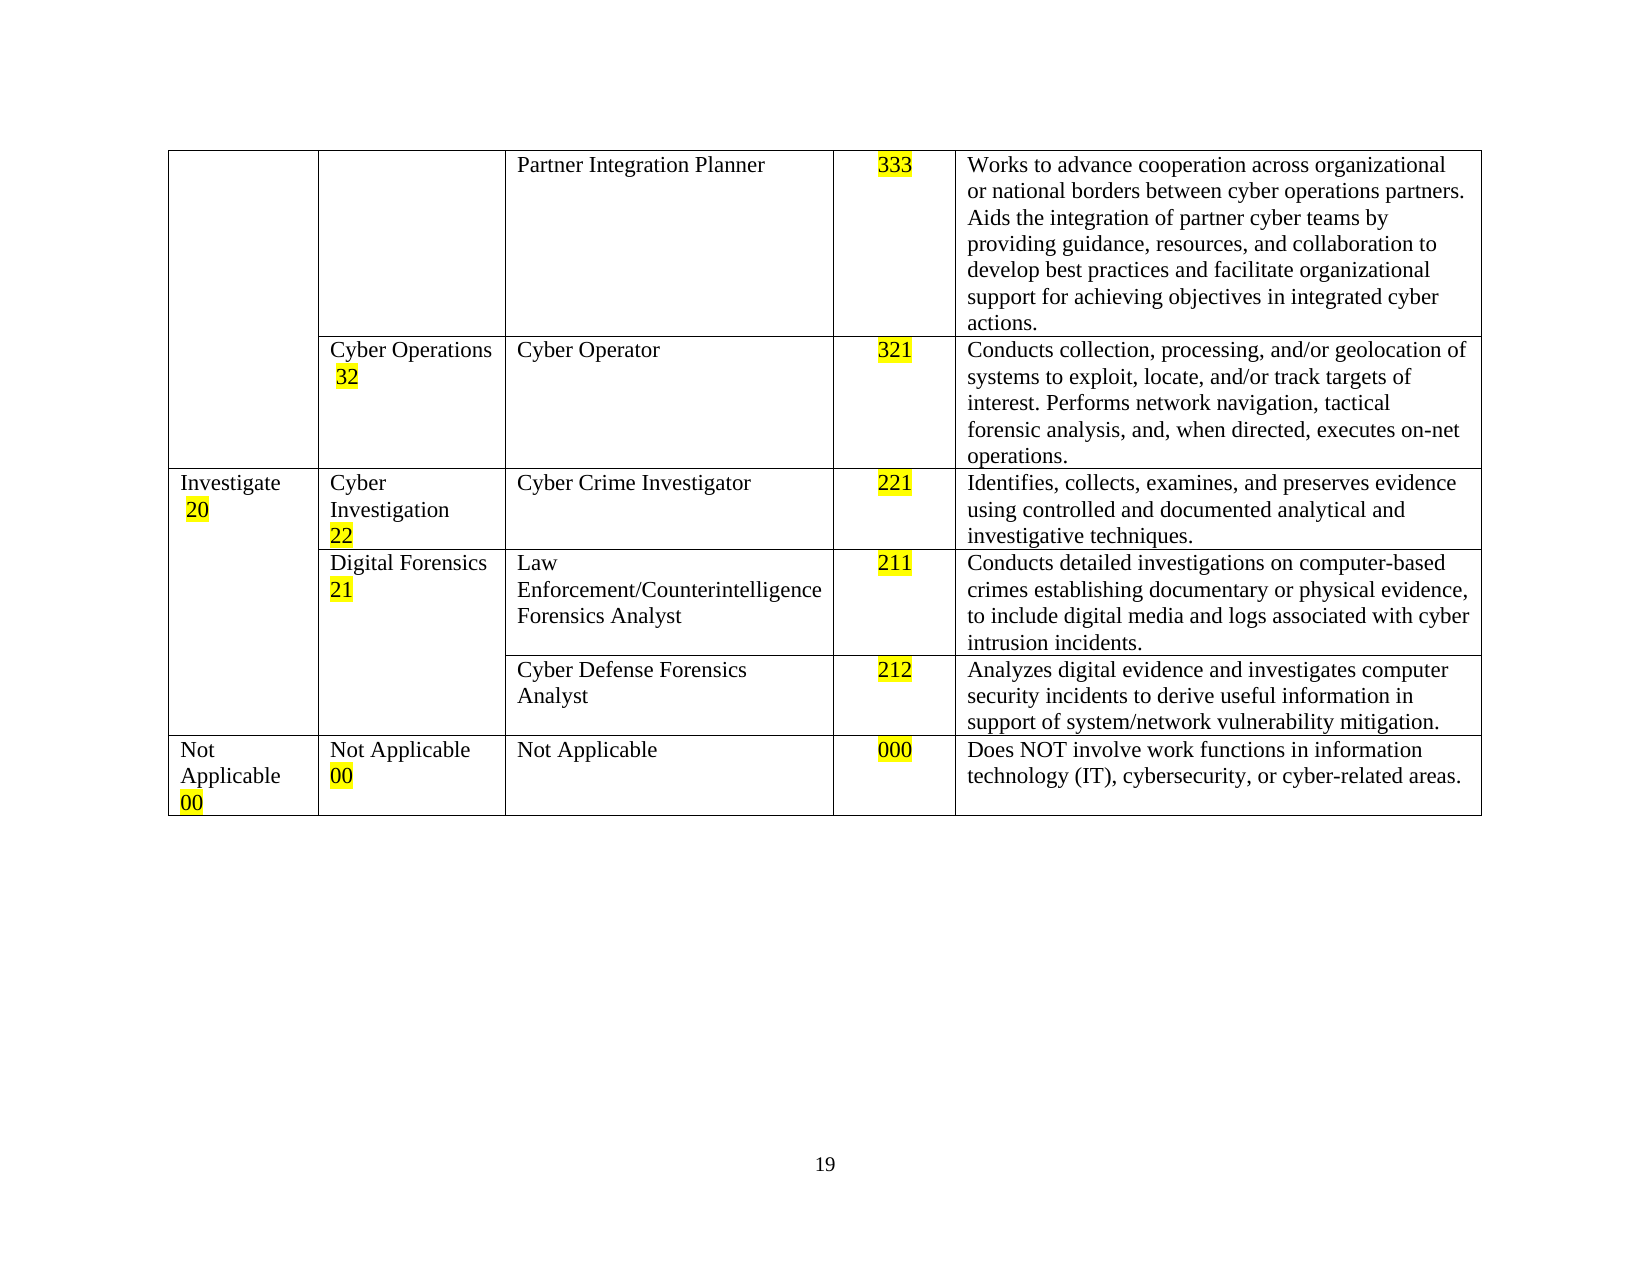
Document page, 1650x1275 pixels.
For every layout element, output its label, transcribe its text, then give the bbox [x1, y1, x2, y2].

table_cell Identifies, collects, examines, and preserves evidence using controlled and documented analytical and investigative techniques. [956, 469, 1481, 548]
table_cell 333 [834, 151, 955, 336]
table_cell Cyber Defense Forensics Analyst [506, 656, 833, 735]
table_cell 212 [834, 656, 955, 735]
table_cell Investigate 20 [169, 469, 318, 735]
table_cell 211 [834, 550, 955, 655]
table_cell Analyzes digital evidence and investigates computer security incidents to derive useful information in support of system/network vulnerability mitigation. [956, 656, 1481, 735]
table_cell Not Applicable 00 [319, 736, 505, 815]
table_cell 000 [834, 736, 955, 815]
table_cell 221 [834, 469, 955, 548]
table_cell Does NOT involve work functions in information technology (IT), cybersecurity, or cyber-related areas. [956, 736, 1481, 815]
table_cell Cyber Operations 32 [319, 337, 505, 468]
table_cell Cyber Crime Investigator [506, 469, 833, 548]
table_cell Digital Forensics 21 [319, 550, 505, 735]
table_cell Cyber Operator [506, 337, 833, 468]
table_cell Not Applicable 00 [169, 736, 318, 815]
table_cell Partner Integration Planner [506, 151, 833, 336]
table_cell Conducts detailed investigations on computer-based crimes establishing documentary or physical evidence, to include digital media and logs associated with cyber intrusion incidents. [956, 550, 1481, 655]
table_cell Conducts collection, processing, and/or geolocation of systems to exploit, locate, and/or track targets of interest. Performs network navigation, tactical forensic analysis, and, when directed, executes on-net operations. [956, 337, 1481, 468]
table_cell 321 [834, 337, 955, 468]
table_cell Not Applicable [506, 736, 833, 815]
table_cell Cyber Investigation 22 [319, 469, 505, 548]
table_cell Law Enforcement/Counterintelligence Forensics Analyst [506, 550, 833, 655]
table_cell Works to advance cooperation across organizational or national borders between cyber operations partners. Aids the integration of partner cyber teams by providing guidance, resources, and collaboration to develop best practices and facilitate organizational support for achieving objectives in integrated cyber actions. [956, 151, 1481, 336]
